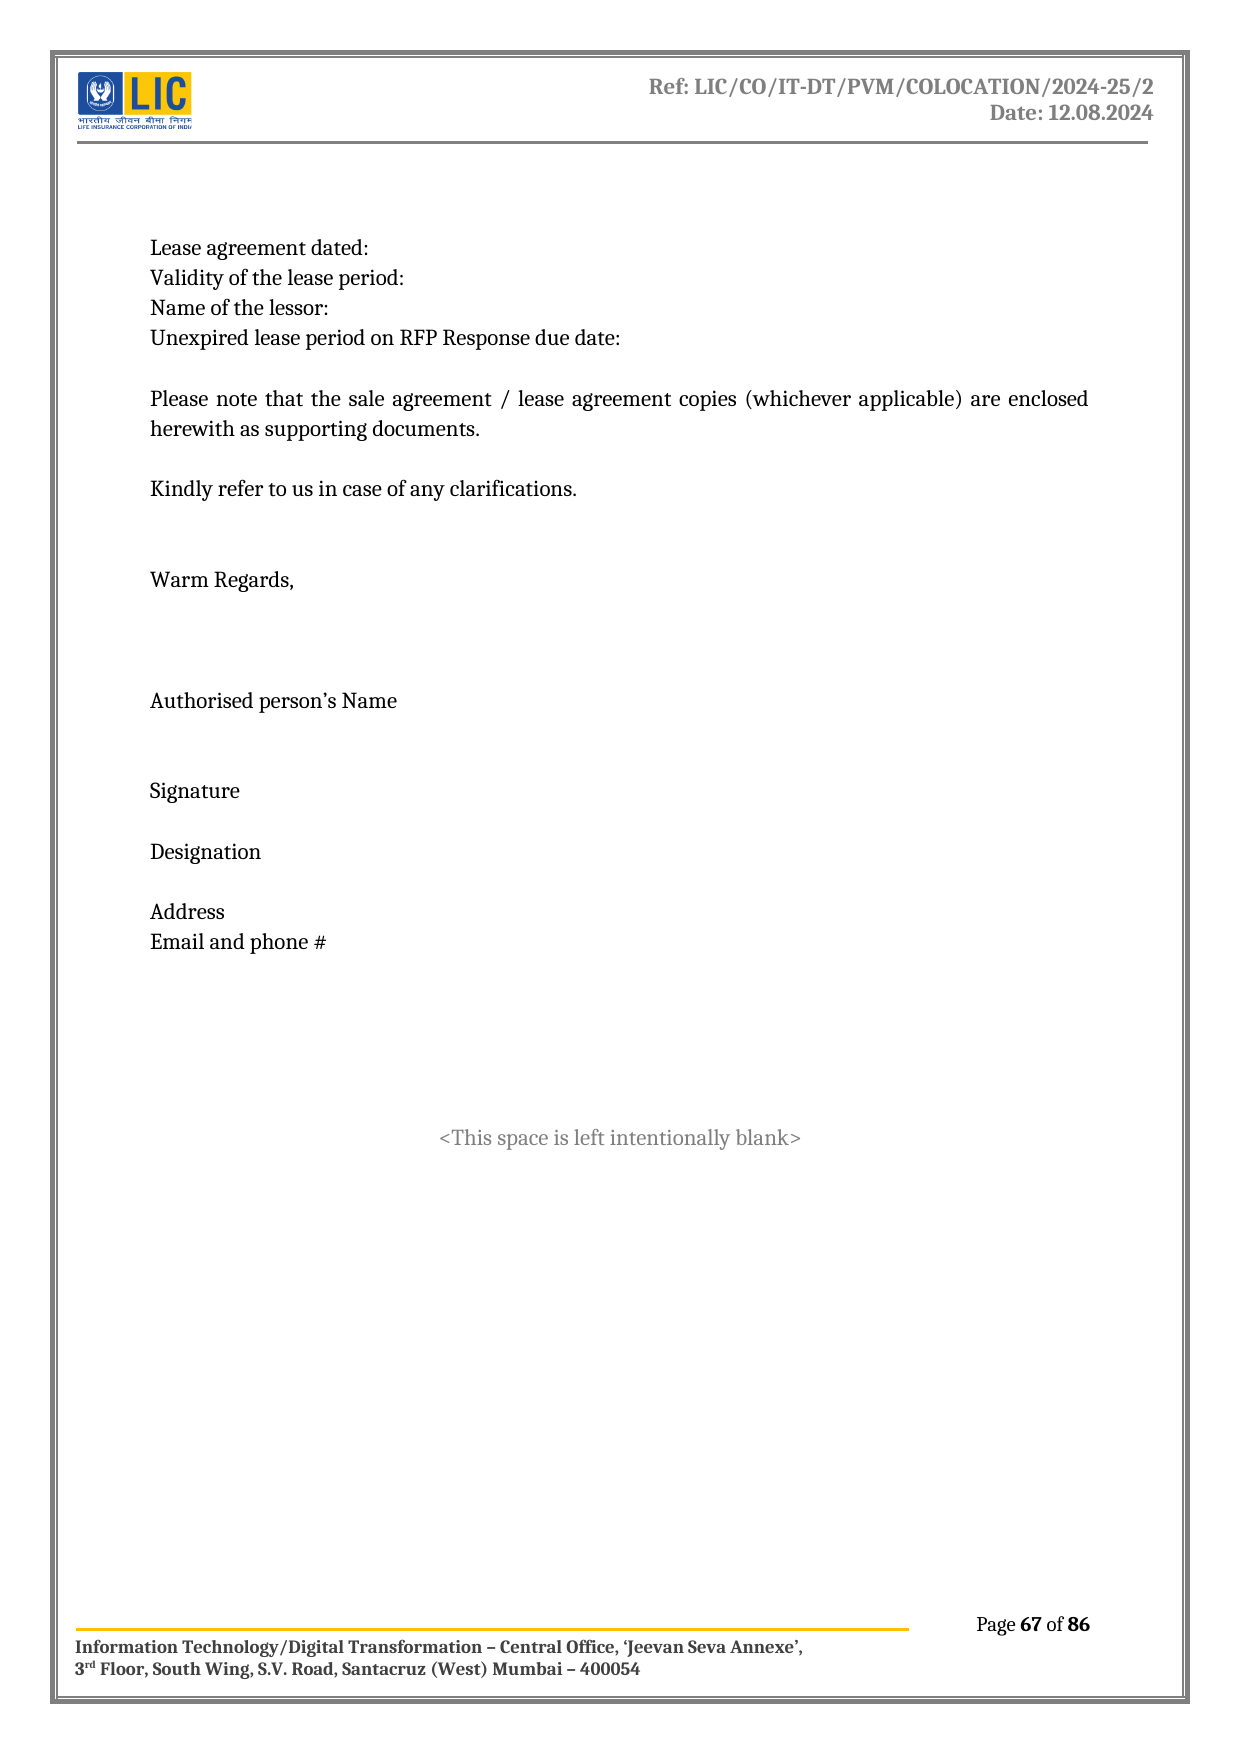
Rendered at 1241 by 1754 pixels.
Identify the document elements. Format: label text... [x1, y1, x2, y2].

text Lease agreement dated: [150, 234, 1090, 261]
text Address [150, 899, 1090, 925]
text Warm Regards, [150, 567, 1090, 593]
text Designation [150, 838, 1090, 865]
text Kindly refer to us in case of any clarifications. [150, 476, 1090, 502]
text Name of the lessor: [150, 295, 1090, 321]
text Unexpired lease period on RFP Response due date: [150, 325, 1090, 351]
text Please note that the sale agreement / lease agreement copies (whichever applicable) are enclosed herewith as supporting documents. [150, 385, 1090, 442]
text Authorised person’s Name [150, 687, 1090, 714]
text <This space is left intentionally blank> [150, 1125, 1090, 1152]
text Signature [150, 778, 1090, 804]
picture [75, 69, 192, 129]
text Validity of the lease period: [150, 264, 1090, 291]
text Email and phone # [150, 929, 1090, 956]
